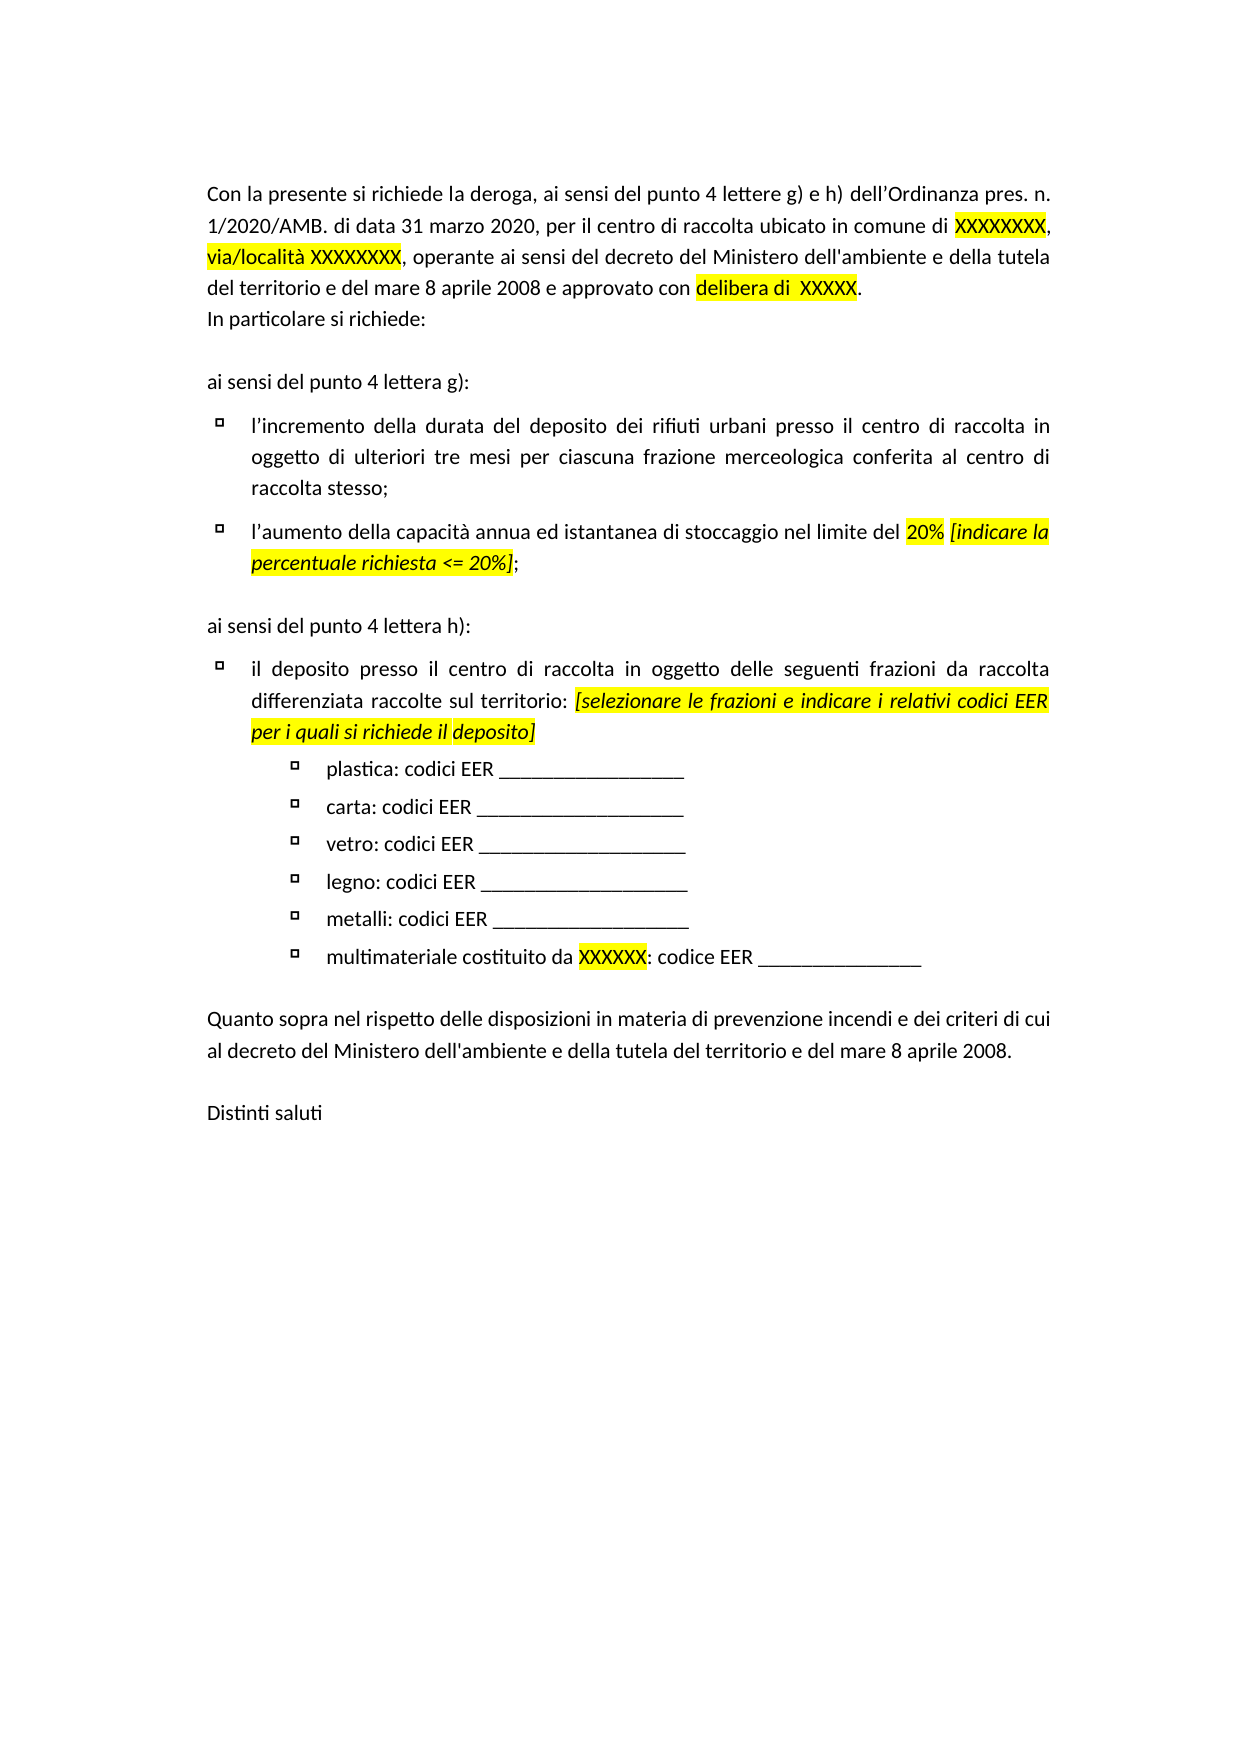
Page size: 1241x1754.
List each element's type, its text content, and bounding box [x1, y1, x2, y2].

text Quanto sopra nel rispetto delle disposizioni in materia di prevenzione incendi e dei criteri di cui al decreto del Ministero dell'ambiente e della tutela del territorio e del mare 8 aprile 2008. [207, 1002, 1051, 1064]
list il deposito presso il centro di raccolta in oggetto delle seguenti frazioni da raccolta differenziata raccolte sul territorio: [selezionare le frazioni e indicare i relativi codici EER per i quali si richiede il deposito] [214, 652, 1051, 746]
list vetro: codici EER ___________________ [289, 827, 1051, 858]
text Con la presente si richiede la deroga, ai sensi del punto 4 lettere g) e h) dell’Ordinanza pres. n. 1/2020/AMB. di data 31 marzo 2020, per il centro di raccolta ubicato in comune di XXXXXXXX, via/località XXXXXXXX, operante ai sensi del decreto del Ministero dell'ambiente e della tutela del territorio e del mare 8 aprile 2008 e approvato con delibera di XXXXX. [207, 177, 1051, 302]
list multimateriale costituito da XXXXXX: codice EER _______________ [289, 939, 1051, 971]
text ai sensi del punto 4 lettera h): [207, 608, 1051, 639]
list metalli: codici EER __________________ [289, 902, 1051, 933]
list carta: codici EER ___________________ [289, 789, 1051, 821]
text In particolare si richiede: [207, 302, 1051, 333]
list legno: codici EER ___________________ [289, 864, 1051, 896]
list l’aumento della capacità annua ed istantanea di stoccaggio nel limite del 20% [indicare la percentuale richiesta <= 20%]; [214, 514, 1051, 577]
list l’incremento della durata del deposito dei rifiuti urbani presso il centro di raccolta in oggetto di ulteriori tre mesi per ciascuna frazione merceologica conferita al centro di raccolta stesso; [214, 408, 1051, 502]
list plastica: codici EER _________________ [289, 752, 1051, 783]
text ai sensi del punto 4 lettera g): [207, 364, 1051, 396]
text Distinti saluti [207, 1096, 1051, 1127]
